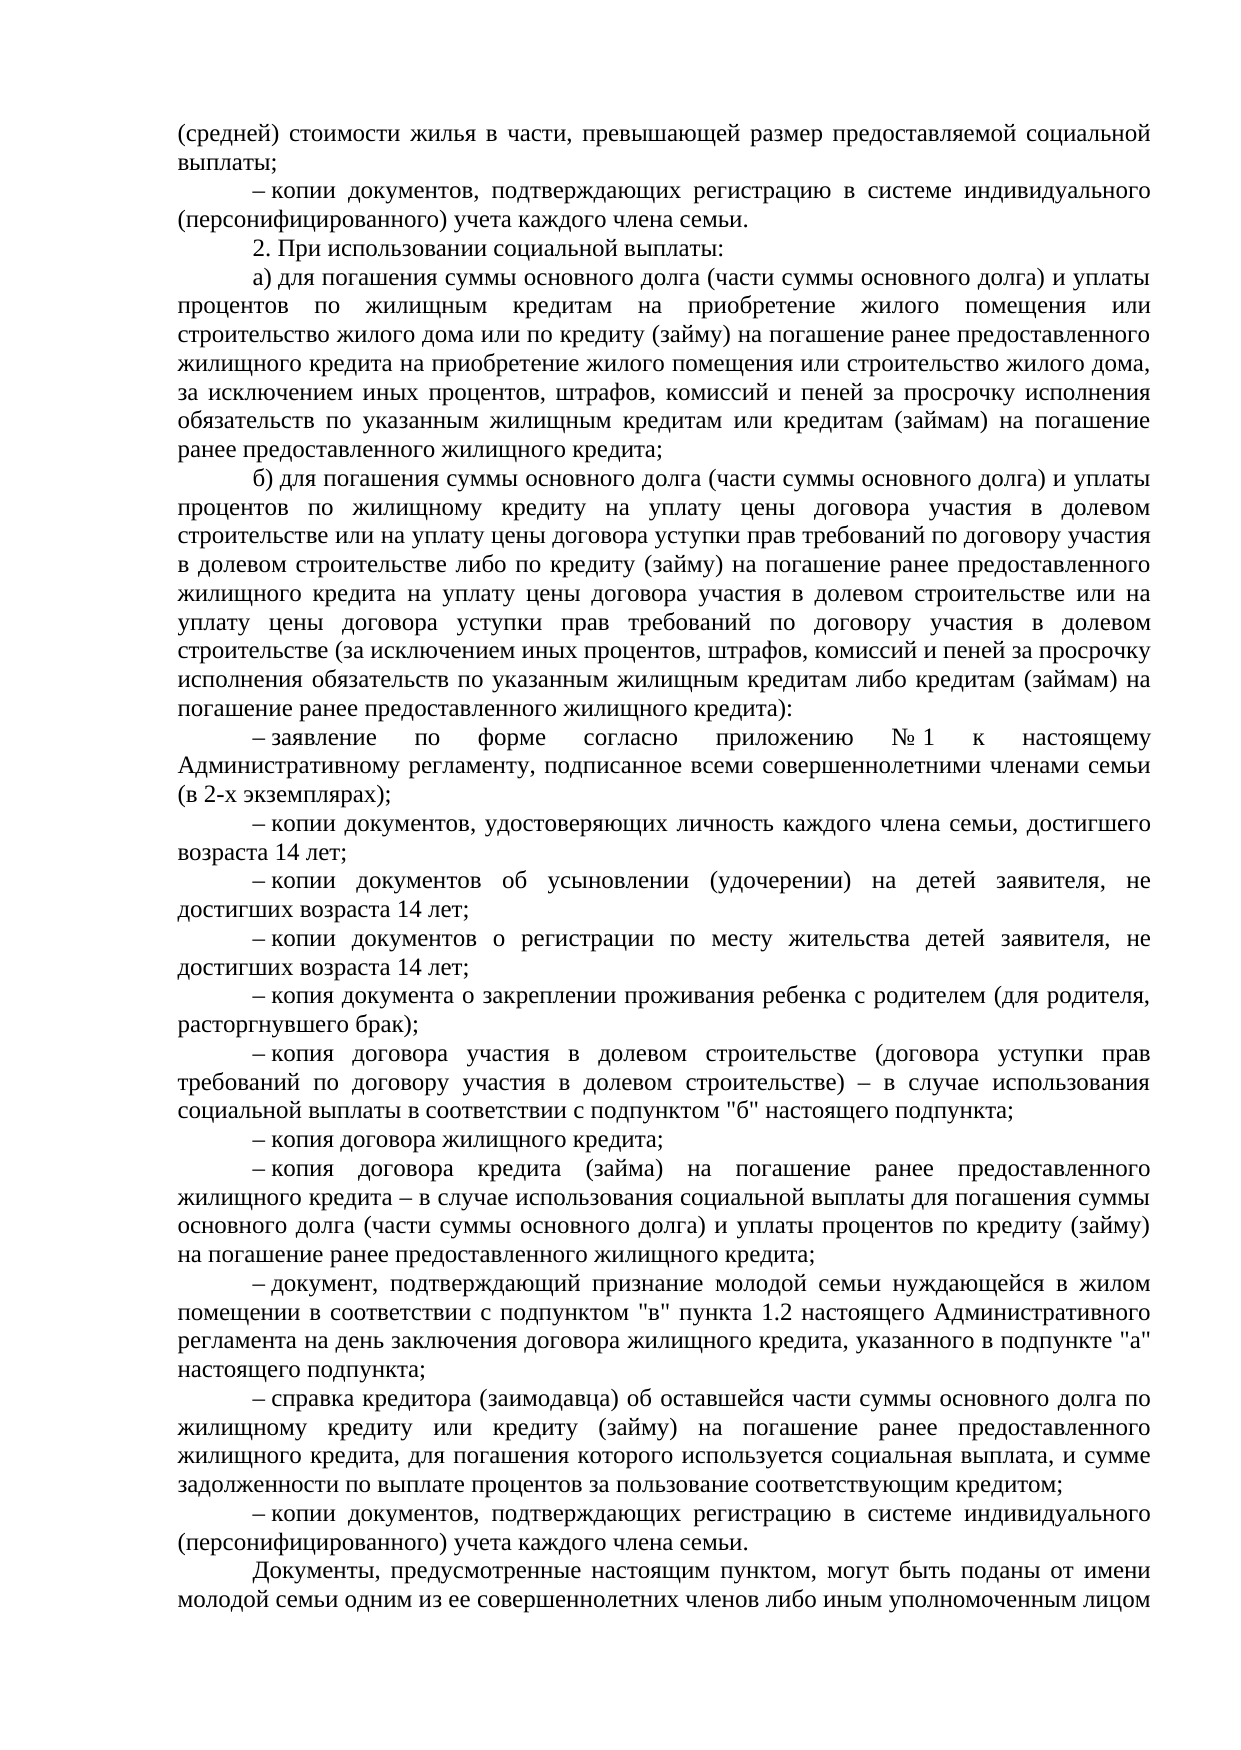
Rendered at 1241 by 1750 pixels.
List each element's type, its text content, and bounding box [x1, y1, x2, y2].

text – копии документов, удостоверяющих личность каждого члена семьи, достигшего возраста 14 лет; [177, 808, 1152, 866]
text – копия договора участия в долевом строительстве (договора уступки прав требований по договору участия в долевом строительстве) – в случае использования социальной выплаты в соответствии с подпунктом "б" настоящего подпункта; [177, 1038, 1152, 1124]
text а) для погашения суммы основного долга (части суммы основного долга) и уплаты процентов по жилищным кредитам на приобретение жилого помещения или строительство жилого дома или по кредиту (займу) на погашение ранее предоставленного жилищного кредита на приобретение жилого помещения или строительство жилого дома, за исключением иных процентов, штрафов, комиссий и пеней за просрочку исполнения обязательств по указанным жилищным кредитам или кредитам (займам) на погашение ранее предоставленного жилищного кредита; [177, 262, 1152, 463]
text – копии документов, подтверждающих регистрацию в системе индивидуального (персонифицированного) учета каждого члена семьи. [177, 1498, 1152, 1556]
text – справка кредитора (заимодавца) об оставшейся части суммы основного долга по жилищному кредиту или кредиту (займу) на погашение ранее предоставленного жилищного кредита, для погашения которого используется социальная выплата, и сумме задолженности по выплате процентов за пользование соответствующим кредитом; [177, 1383, 1152, 1498]
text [177, 1556, 1152, 1613]
text – копия договора жилищного кредита; [177, 1124, 1152, 1153]
text – копия договора кредита (займа) на погашение ранее предоставленного жилищного кредита – в случае использования социальной выплаты для погашения суммы основного долга (части суммы основного долга) и уплаты процентов по кредиту (займу) на погашение ранее предоставленного жилищного кредита; [177, 1153, 1152, 1268]
text – документ, подтверждающий признание молодой семьи нуждающейся в жилом помещении в соответствии с подпунктом "в" пункта 1.2 настоящего Административного регламента на день заключения договора жилищного кредита, указанного в подпункте "а" настоящего подпункта; [177, 1268, 1152, 1383]
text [177, 118, 1152, 176]
text – копии документов, подтверждающих регистрацию в системе индивидуального (персонифицированного) учета каждого члена семьи. [177, 176, 1152, 233]
text б) для погашения суммы основного долга (части суммы основного долга) и уплаты процентов по жилищному кредиту на уплату цены договора участия в долевом строительстве или на уплату цены договора уступки прав требований по договору участия в долевом строительстве либо по кредиту (займу) на погашение ранее предоставленного жилищного кредита на уплату цены договора участия в долевом строительстве или на уплату цены договора уступки прав требований по договору участия в долевом строительстве (за исключением иных процентов, штрафов, комиссий и пеней за просрочку исполнения обязательств по указанным жилищным кредитам либо кредитам (займам) на погашение ранее предоставленного жилищного кредита): [177, 463, 1152, 722]
text – копии документов об усыновлении (удочерении) на детей заявителя, не достигших возраста 14 лет; [177, 866, 1152, 923]
text – копии документов о регистрации по месту жительства детей заявителя, не достигших возраста 14 лет; [177, 923, 1152, 981]
text 2. При использовании социальной выплаты: [177, 233, 1152, 262]
text – копия документа о закреплении проживания ребенка с родителем (для родителя, расторгнувшего брак); [177, 981, 1152, 1038]
text – заявление по форме согласно приложению № 1 к настоящему Административному регламенту, подписанное всеми совершеннолетними членами семьи (в 2-х экземплярах); [177, 722, 1152, 808]
